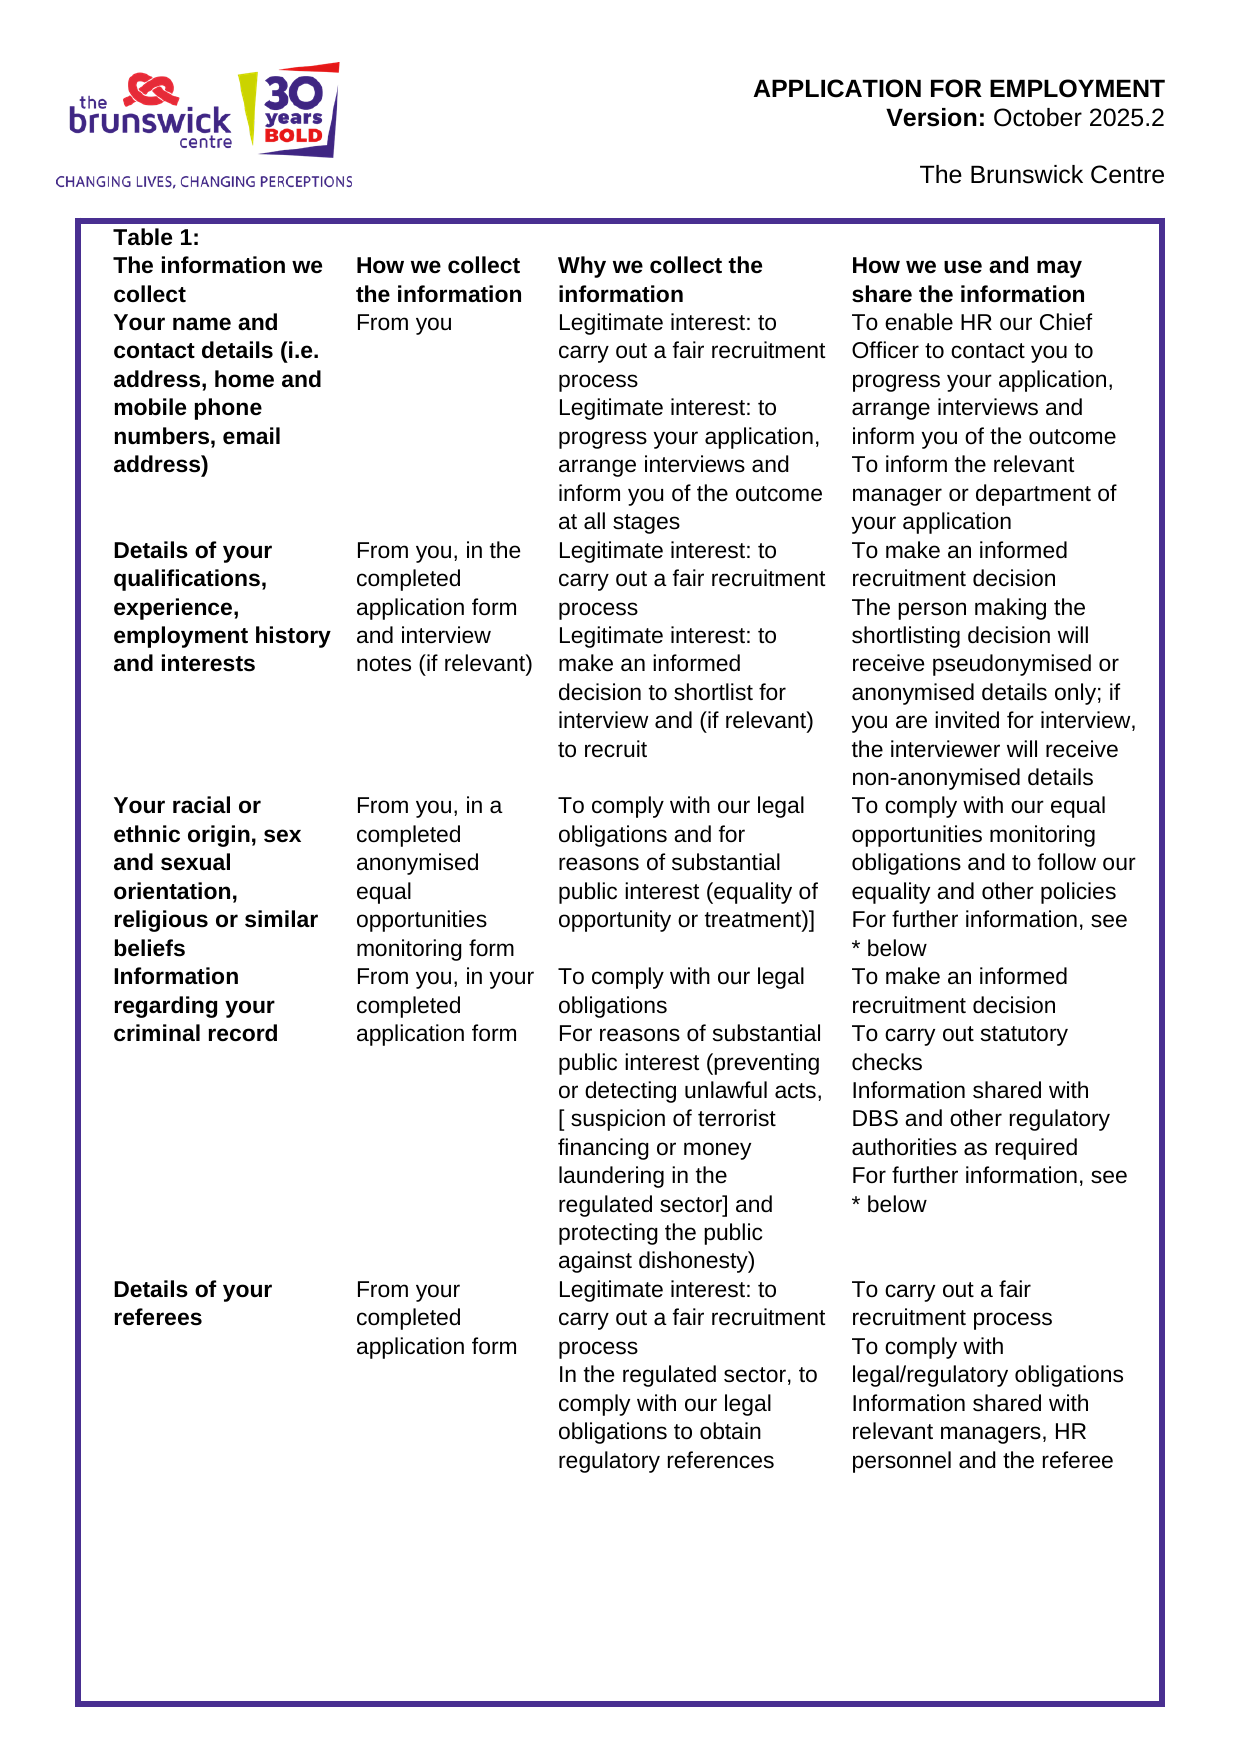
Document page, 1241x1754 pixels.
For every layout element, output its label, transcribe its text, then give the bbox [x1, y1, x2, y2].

table_header Table 2: [81, 224, 1159, 1701]
picture [55, 62, 352, 189]
